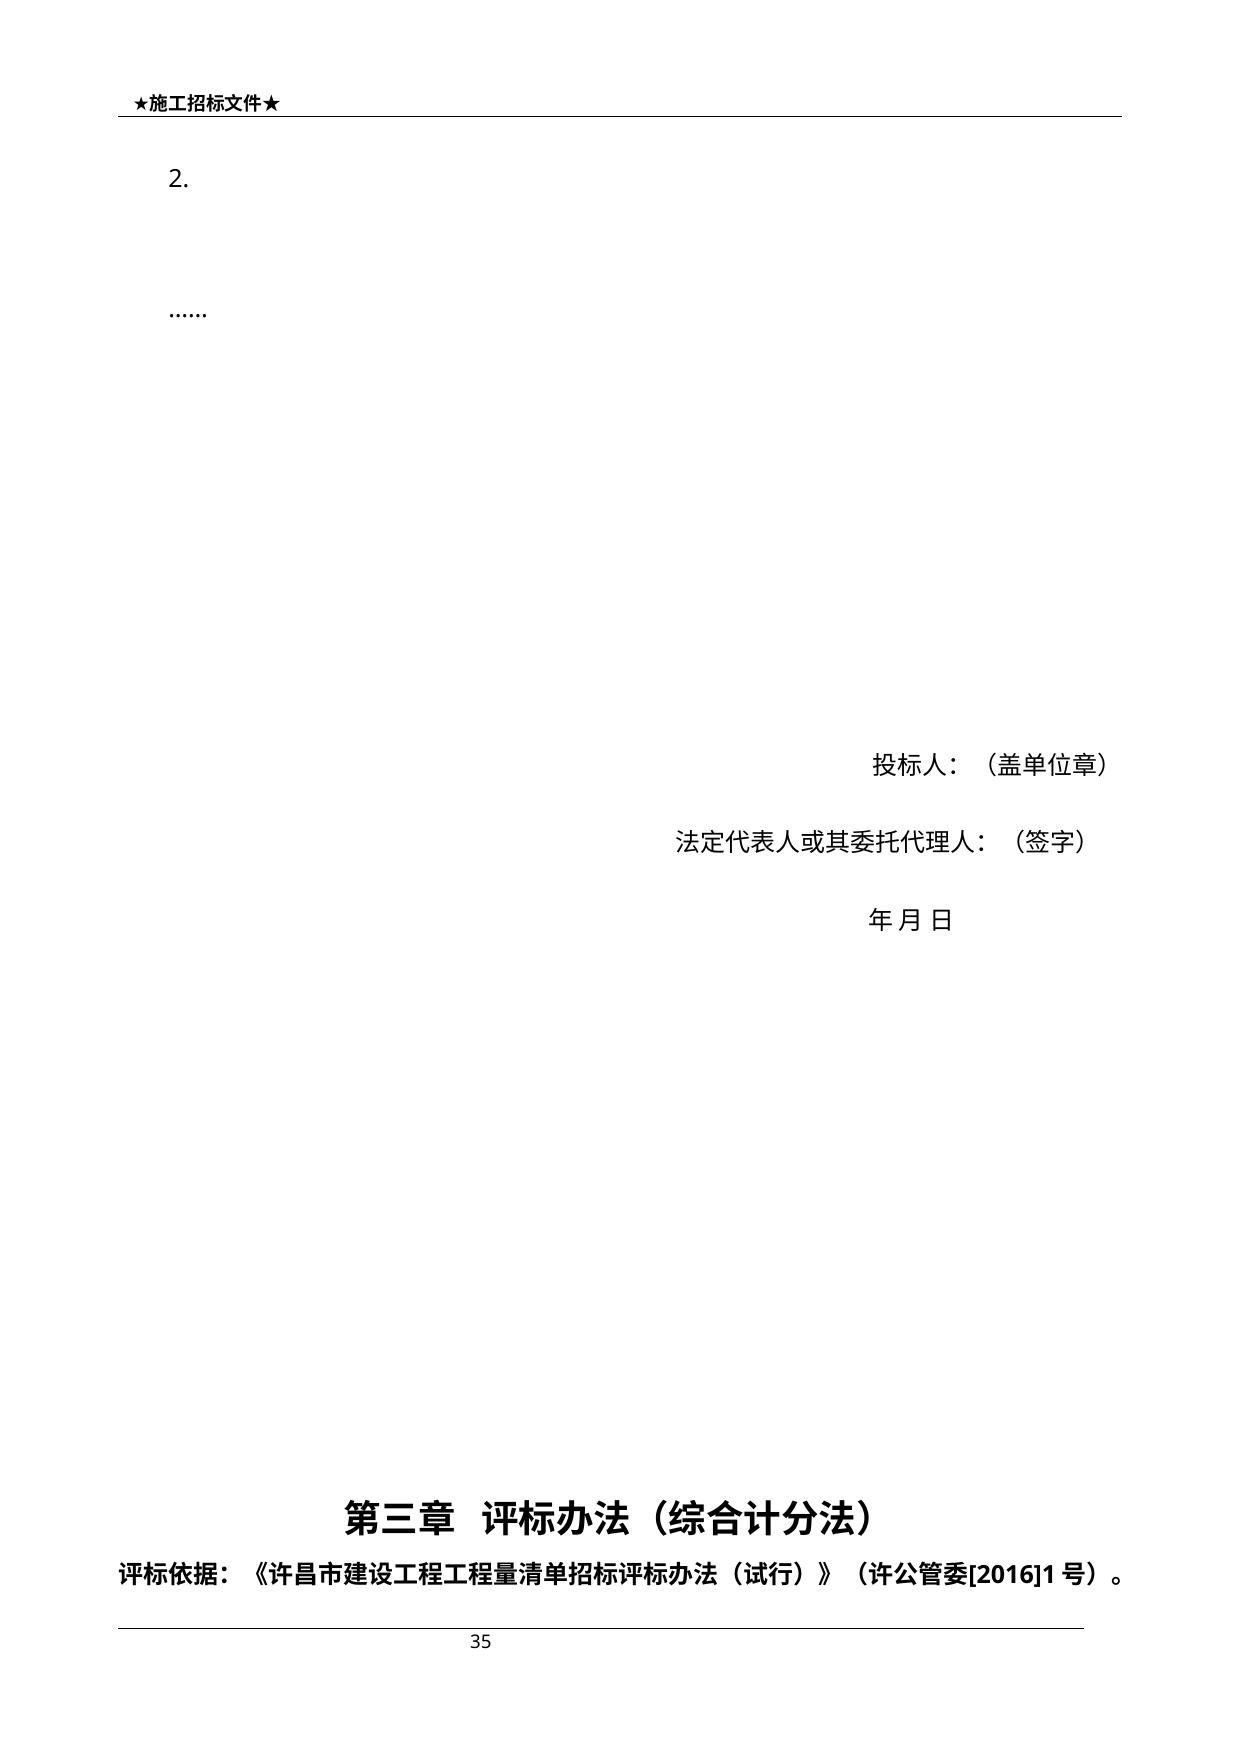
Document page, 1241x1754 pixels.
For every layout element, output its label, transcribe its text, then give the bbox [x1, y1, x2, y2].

text 2. [118, 146, 1122, 211]
text 评标依据：《许昌市建设工程工程量清单招标评标办法（试行）》（许公管委[2016]1号）。 [118, 1548, 1122, 1592]
text 年 月 日 [118, 886, 1122, 951]
text 第三章 评标办法（综合计分法） [118, 1483, 1122, 1548]
text 投标人：（盖单位章） [118, 731, 1122, 796]
text 法定代表人或其委托代理人：（签字） [118, 808, 1100, 873]
text …… [118, 276, 1122, 341]
